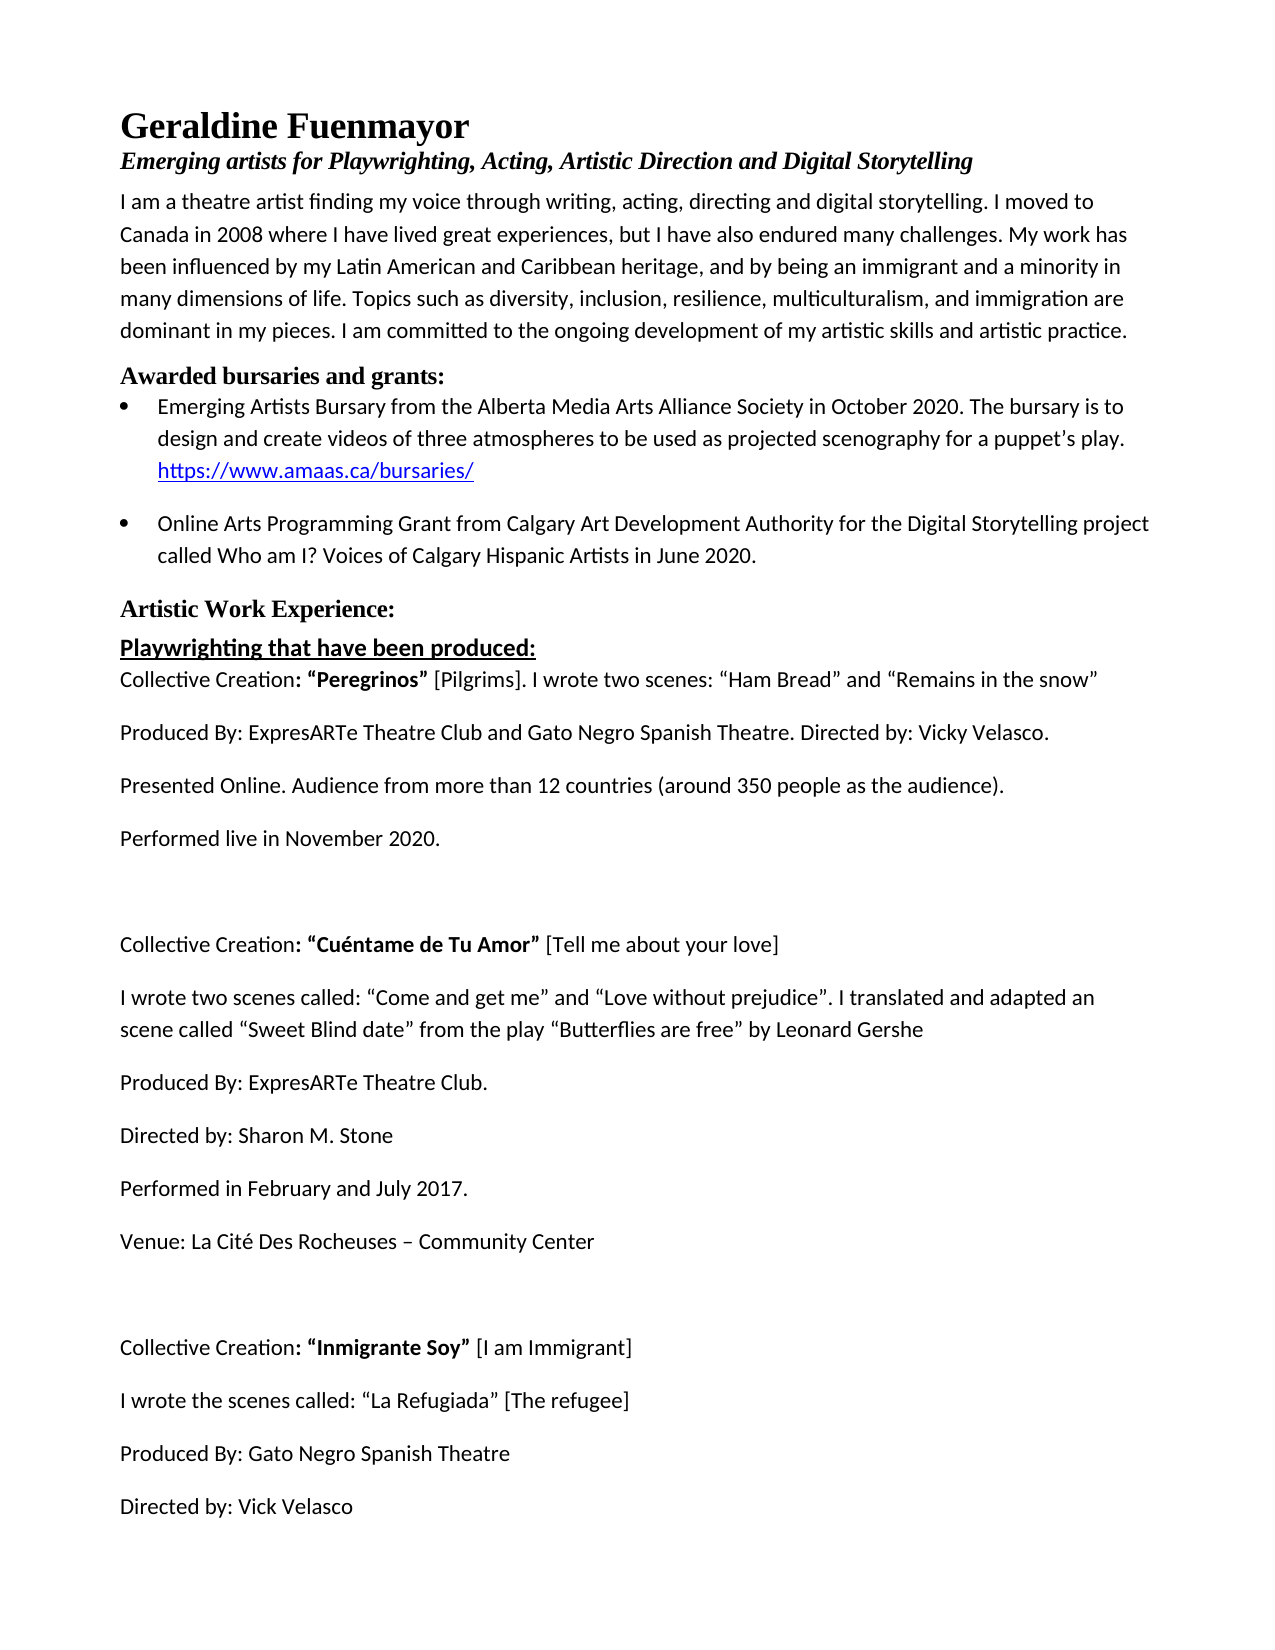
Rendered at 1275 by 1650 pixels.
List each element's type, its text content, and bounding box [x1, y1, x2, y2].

text I am a theatre artist finding my voice through writing, acting, directing and digital storytelling. I moved to Canada in 2008 where I have lived great experiences, but I have also endured many challenges. My work has been influenced by my Latin American and Caribbean heritage, and by being an immigrant and a minority in many dimensions of life. Topics such as diversity, inclusion, resilience, multiculturalism, and immigration are dominant in my pieces. I am committed to the ongoing development of my artistic skills and artistic practice. [120, 187, 1155, 344]
text Presented Online. Audience from more than 12 countries (around 350 people as the audience). [120, 771, 1155, 799]
list Emerging Artists Bursary from the Alberta Media Arts Alliance Society in October 2020. The bursary is to design and create videos of three atmospheres to be used as projected scenography for a puppet’s play. https://www.amaas.ca/bursaries/ [120, 392, 1155, 484]
text Directed by: Sharon M. Stone [120, 1121, 1155, 1149]
text Venue: La Cité Des Rocheuses – Community Center [120, 1227, 1155, 1255]
text Produced By: Gato Negro Spanish Theatre [120, 1439, 1155, 1467]
text Playwrighting that have been produced: [120, 632, 1155, 662]
text Directed by: Vick Velasco [120, 1492, 1155, 1520]
text Produced By: ExpresARTe Theatre Club and Gato Negro Spanish Theatre. Directed by: Vicky Velasco. [120, 718, 1155, 746]
text Performed live in November 2020. [120, 824, 1155, 852]
subtitle Artistic Work Experience: [120, 594, 1183, 623]
text Collective Creation: “Peregrinos” [Pilgrims]. I wrote two scenes: “Ham Bread” and “Remains in the snow” [120, 665, 1155, 693]
text Collective Creation: “Cuéntame de Tu Amor” [Tell me about your love] [120, 930, 1155, 958]
text I wrote two scenes called: “Come and get me” and “Love without prejudice”. I translated and adapted an scene called “Sweet Blind date” from the play “Butterflies are free” by Leonard Gershe [120, 983, 1155, 1043]
text Emerging artists for Playwrighting, Acting, Artistic Direction and Digital Storytelling [120, 146, 1155, 175]
text Performed in February and July 2017. [120, 1174, 1155, 1202]
text Geraldine Fuenmayor [120, 103, 1155, 146]
text Collective Creation: “Inmigrante Soy” [I am Immigrant] [120, 1333, 1155, 1361]
text I wrote the scenes called: “La Refugiada” [The refugee] [120, 1386, 1155, 1414]
text Produced By: ExpresARTe Theatre Club. [120, 1068, 1155, 1096]
subtitle Awarded bursaries and grants: [120, 361, 1183, 390]
list Online Arts Programming Grant from Calgary Art Development Authority for the Digital Storytelling project called Who am I? Voices of Calgary Hispanic Artists in June 2020. [120, 509, 1155, 569]
